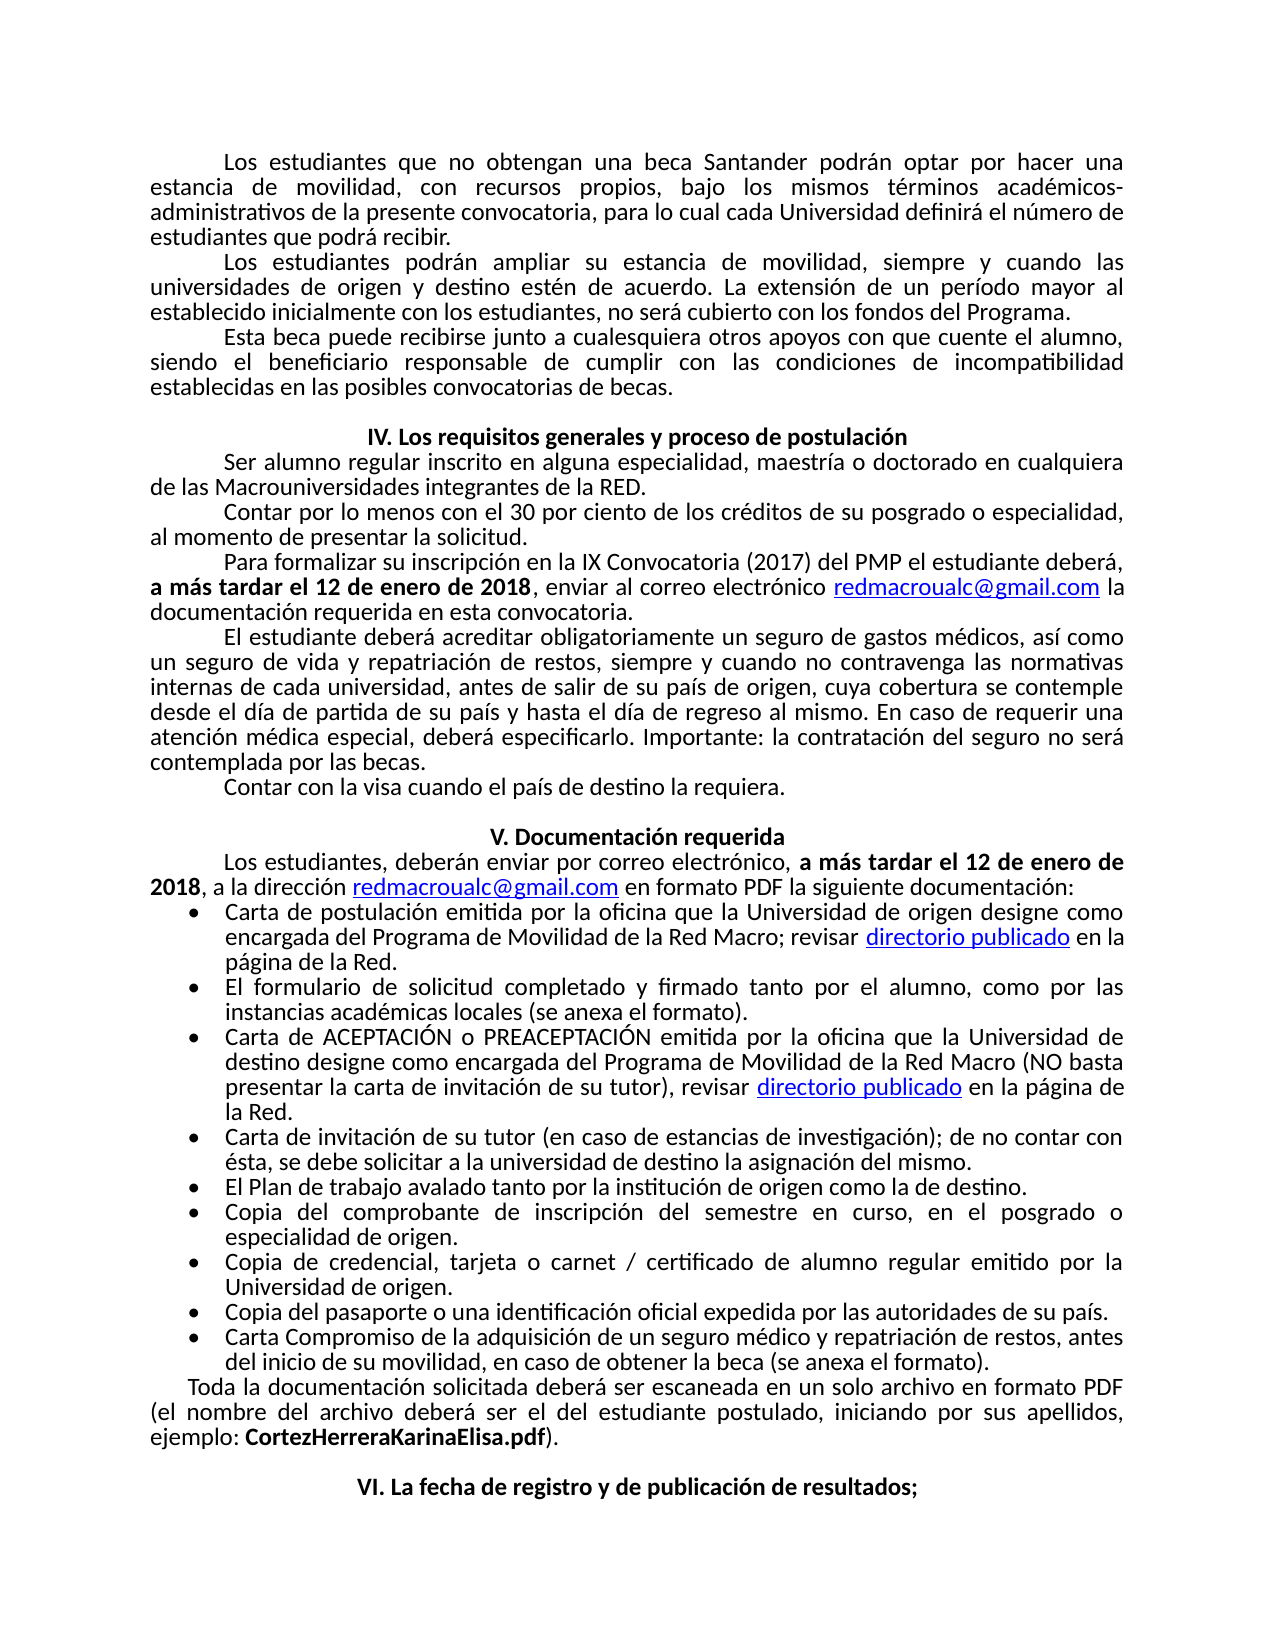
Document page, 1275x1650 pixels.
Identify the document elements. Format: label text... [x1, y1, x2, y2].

text Los estudiantes que no obtengan una beca Santander podrán optar por hacer una estancia de movilidad, con recursos propios, bajo los mismos términos académicos-administrativos de la presente convocatoria, para lo cual cada Universidad definirá el número de estudiantes que podrá recibir. [150, 150, 1125, 250]
text Para formalizar su inscripción en la IX Convocatoria (2017) del PMP el estudiante deberá, a más tardar el 12 de enero de 2018, enviar al correo electrónico redmacroualc@gmail.com la documentación requerida en esta convocatoria. [150, 550, 1125, 625]
text Toda la documentación solicitada deberá ser escaneada en un solo archivo en formato PDF (el nombre del archivo deberá ser el del estudiante postulado, iniciando por sus apellidos, ejemplo: CortezHerreraKarinaElisa.pdf). [150, 1375, 1125, 1450]
list Copia del pasaporte o una identificación oficial expedida por las autoridades de su país. [187, 1300, 1125, 1325]
list El Plan de trabajo avalado tanto por la institución de origen como la de destino. [187, 1175, 1125, 1200]
text Ser alumno regular inscrito en alguna especialidad, maestría o doctorado en cualquiera de las Macrouniversidades integrantes de la RED. [150, 450, 1125, 500]
text V. Documentación requerida [150, 825, 1125, 850]
text Los estudiantes podrán ampliar su estancia de movilidad, siempre y cuando las universidades de origen y destino estén de acuerdo. La extensión de un período mayor al establecido inicialmente con los estudiantes, no será cubierto con los fondos del Programa. [150, 250, 1125, 325]
list Carta de postulación emitida por la oficina que la Universidad de origen designe como encargada del Programa de Movilidad de la Red Macro; revisar directorio publicado en la página de la Red. [187, 900, 1125, 975]
list Copia de credencial, tarjeta o carnet / certificado de alumno regular emitido por la Universidad de origen. [187, 1250, 1125, 1300]
text Contar con la visa cuando el país de destino la requiera. [150, 775, 1125, 800]
text Esta beca puede recibirse junto a cualesquiera otros apoyos con que cuente el alumno, siendo el beneficiario responsable de cumplir con las condiciones de incompatibilidad establecidas en las posibles convocatorias de becas. [150, 325, 1125, 400]
list Carta Compromiso de la adquisición de un seguro médico y repatriación de restos, antes del inicio de su movilidad, en caso de obtener la beca (se anexa el formato). [187, 1325, 1125, 1375]
text El estudiante deberá acreditar obligatoriamente un seguro de gastos médicos, así como un seguro de vida y repatriación de restos, siempre y cuando no contravenga las normativas internas de cada universidad, antes de salir de su país de origen, cuya cobertura se contemple desde el día de partida de su país y hasta el día de regreso al mismo. En caso de requerir una atención médica especial, deberá especificarlo. Importante: la contratación del seguro no será contemplada por las becas. [150, 625, 1125, 775]
text IV. Los requisitos generales y proceso de postulación [150, 425, 1125, 450]
list Carta de invitación de su tutor (en caso de estancias de investigación); de no contar con ésta, se debe solicitar a la universidad de destino la asignación del mismo. [187, 1125, 1125, 1175]
text VI. La fecha de registro y de publicación de resultados; [150, 1475, 1125, 1500]
text Contar por lo menos con el 30 por ciento de los créditos de su posgrado o especialidad, al momento de presentar la solicitud. [150, 500, 1125, 550]
list Carta de ACEPTACIÓN o PREACEPTACIÓN emitida por la oficina que la Universidad de destino designe como encargada del Programa de Movilidad de la Red Macro (NO basta presentar la carta de invitación de su tutor), revisar directorio publicado en la página de la Red. [187, 1025, 1125, 1125]
list Copia del comprobante de inscripción del semestre en curso, en el posgrado o especialidad de origen. [187, 1200, 1125, 1250]
list El formulario de solicitud completado y firmado tanto por el alumno, como por las instancias académicas locales (se anexa el formato). [187, 975, 1125, 1025]
text Los estudiantes, deberán enviar por correo electrónico, a más tardar el 12 de enero de 2018, a la dirección redmacroualc@gmail.com en formato PDF la siguiente documentación: [150, 850, 1125, 900]
